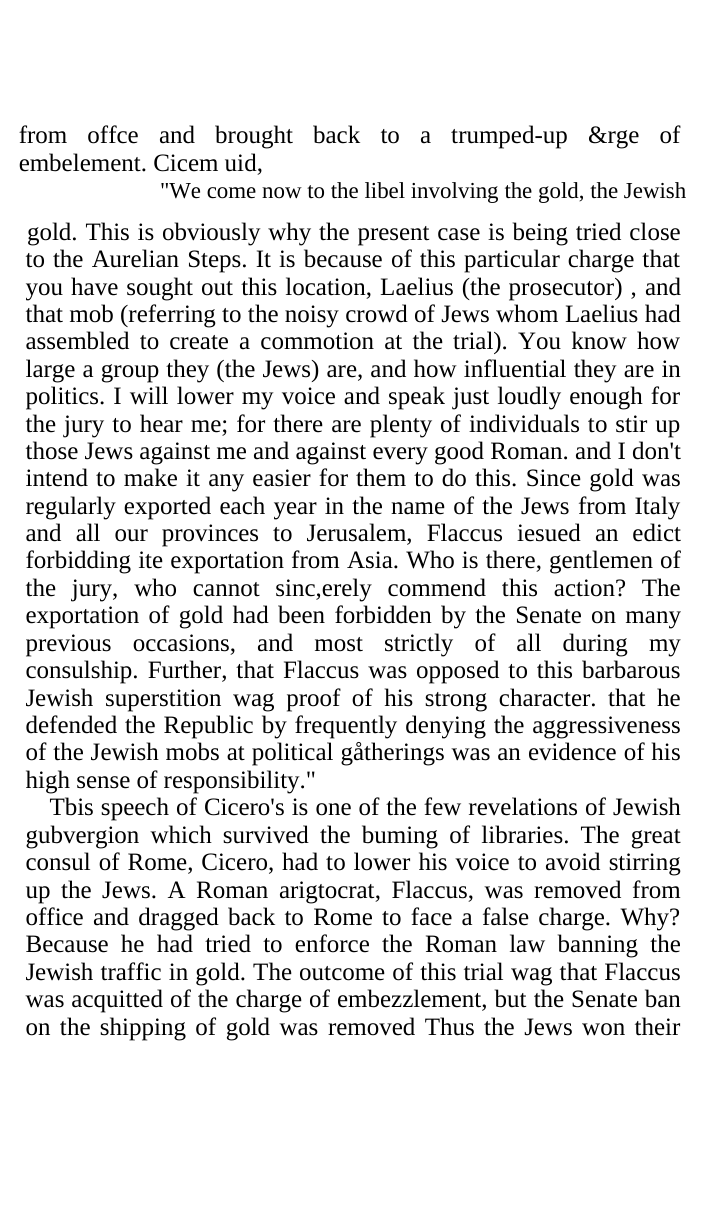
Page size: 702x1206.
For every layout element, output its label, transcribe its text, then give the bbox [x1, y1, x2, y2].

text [18, 122, 681, 176]
text "We come now to the libel involving the gold, the Jewish [17, 177, 686, 203]
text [25, 794, 681, 1040]
text gold. This is obviously why the present case is being tried close to the Aurelian Steps. It is because of this particular charge that you have sought out this location, Laelius (the prosecutor) , and that mob (referring to the noisy crowd of Jews whom Laelius had assembled to create a commotion at the trial). You know how large a group they (the Jews) are, and how influential they are in politics. I will lower my voice and speak just loudly enough for the jury to hear me; for there are plenty of individuals to stir up those Jews against me and against every good Roman. and I don't intend to make it any easier for them to do this. Since gold was regularly exported each year in the name of the Jews from Italy and all our provinces to Jerusalem, Flaccus iesued an edict forbidding ite exportation from Asia. Who is there, gentlemen of the jury, who cannot sinc,erely commend this action? The exportation of gold had been forbidden by the Senate on many previous occasions, and most strictly of all during my consulship. Further, that Flaccus was opposed to this barbarous Jewish superstition wag proof of his strong character. that he defended the Republic by frequently denying the aggressiveness of the Jewish mobs at political gåtherings was an evidence of his high sense of responsibility." [25, 218, 681, 793]
